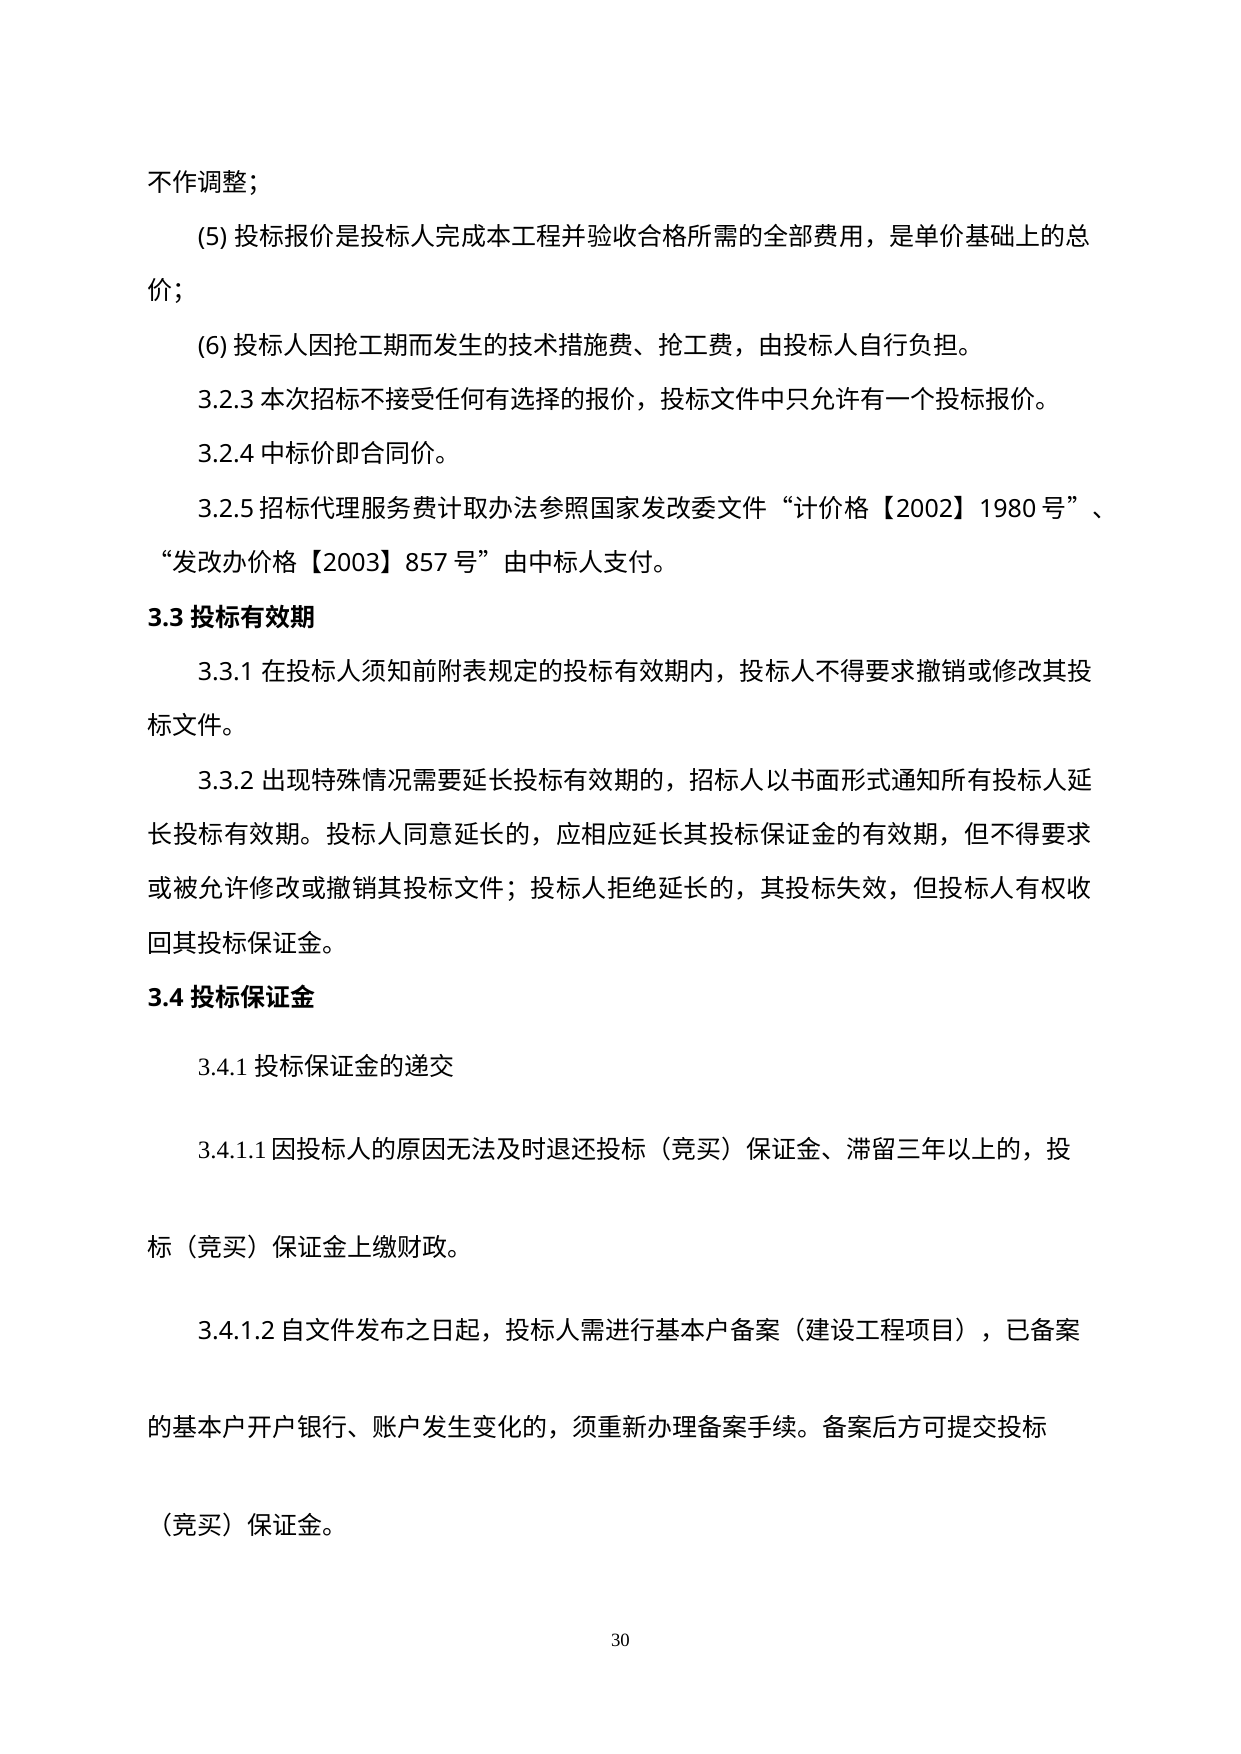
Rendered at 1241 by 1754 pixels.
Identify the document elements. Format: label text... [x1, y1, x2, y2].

text 3.2.5招标代理服务费计取办法参照国家发改委文件“计价格【2002】1980号”、“发改办价格【2003】857号”由中标人支付。 [148, 488, 1092, 579]
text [148, 162, 1092, 198]
text (6) 投标人因抢工期而发生的技术措施费、抢工费，由投标人自行负担。 [148, 325, 1092, 361]
text (5) 投标报价是投标人完成本工程并验收合格所需的全部费用，是单价基础上的总价； [148, 216, 1092, 307]
text 3.3.2 出现特殊情况需要延长投标有效期的，招标人以书面形式通知所有投标人延长投标有效期。投标人同意延长的，应相应延长其投标保证金的有效期，但不得要求或被允许修改或撤销其投标文件；投标人拒绝延长的，其投标失效，但投标人有权收回其投标保证金。 [148, 760, 1092, 959]
text 3.3 投标有效期 [148, 597, 1092, 633]
text 3.4.1.1因投标人的原因无法及时退还投标（竞买）保证金、滞留三年以上的，投标（竞买）保证金上缴财政。 [148, 1115, 1092, 1278]
text 3.3.1 在投标人须知前附表规定的投标有效期内，投标人不得要求撤销或修改其投标文件。 [148, 651, 1092, 742]
text 3.4.1 投标保证金的递交 [148, 1032, 1092, 1097]
text 3.2.3 本次招标不接受任何有选择的报价，投标文件中只允许有一个投标报价。 [148, 379, 1092, 416]
text 3.4.1.2自文件发布之日起，投标人需进行基本户备案（建设工程项目），已备案的基本户开户银行、账户发生变化的，须重新办理备案手续。备案后方可提交投标（竞买）保证金。 [148, 1296, 1092, 1556]
text 3.2.4 中标价即合同价。 [148, 434, 1092, 470]
text 3.4 投标保证金 [148, 978, 1092, 1014]
